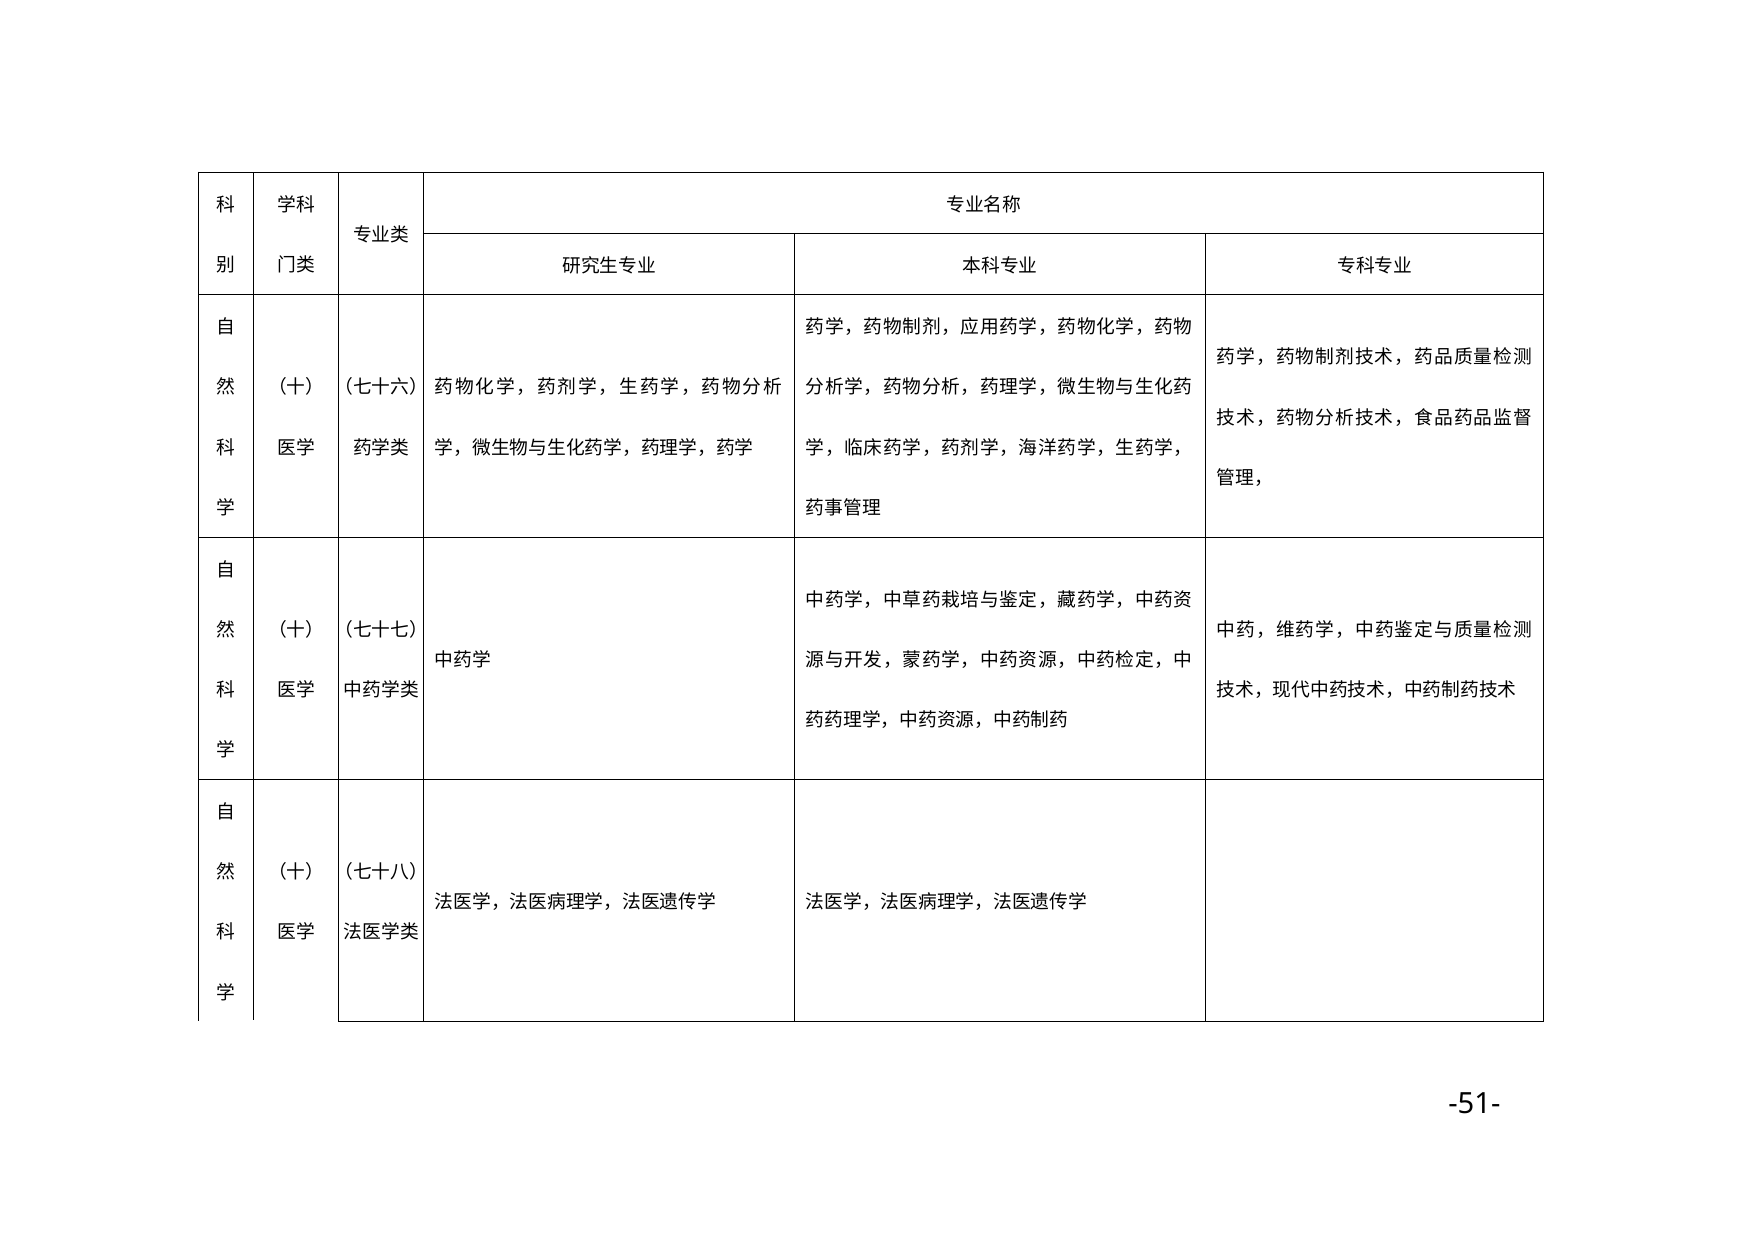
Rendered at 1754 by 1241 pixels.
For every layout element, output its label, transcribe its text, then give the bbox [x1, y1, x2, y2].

table_cell 专科专业 [1206, 234, 1543, 294]
table_cell （十） 医学 [254, 295, 338, 537]
table_cell 中药，维药学，中药鉴定与质量检测技术，现代中药技术，中药制药技术 [1206, 538, 1543, 779]
table_cell 中药学，中草药栽培与鉴定，藏药学，中药资源与开发，蒙药学，中药资源，中药检定，中药药理学，中药资源，中药制药 [795, 538, 1205, 779]
table_cell （七十六） 药学类 [339, 295, 423, 537]
table_cell 法医学，法医病理学，法医遗传学 [424, 780, 794, 1021]
table_cell （十） 医学 [254, 538, 338, 779]
table_cell （七十七） 中药学类 [339, 538, 423, 779]
table_cell （十） 医学 [254, 780, 338, 1021]
table_cell 中药学 [424, 538, 794, 779]
table_cell 自然科学 [199, 538, 253, 779]
table_header 学科 门类 [254, 173, 338, 294]
table_cell （七十八） 法医学类 [339, 780, 423, 1021]
table_header 专业类 [339, 173, 423, 294]
table_cell 法医学，法医病理学，法医遗传学 [795, 780, 1205, 1021]
table_cell [1206, 780, 1543, 1021]
table_cell 研究生专业 [424, 234, 794, 294]
table_header 专业名称 [424, 173, 1543, 233]
table_cell 药学，药物制剂，应用药学，药物化学，药物分析学，药物分析，药理学，微生物与生化药学，临床药学，药剂学，海洋药学，生药学，药事管理 [795, 295, 1205, 537]
table_header 科别 [199, 173, 253, 294]
table_cell 本科专业 [795, 234, 1205, 294]
table_cell 药学，药物制剂技术，药品质量检测技术，药物分析技术，食品药品监督管理， [1206, 295, 1543, 537]
table_cell 自然科学 [199, 295, 253, 537]
table_cell 药物化学，药剂学，生药学，药物分析学，微生物与生化药学，药理学，药学 [424, 295, 794, 537]
table_cell 自然科学 [199, 780, 253, 1021]
